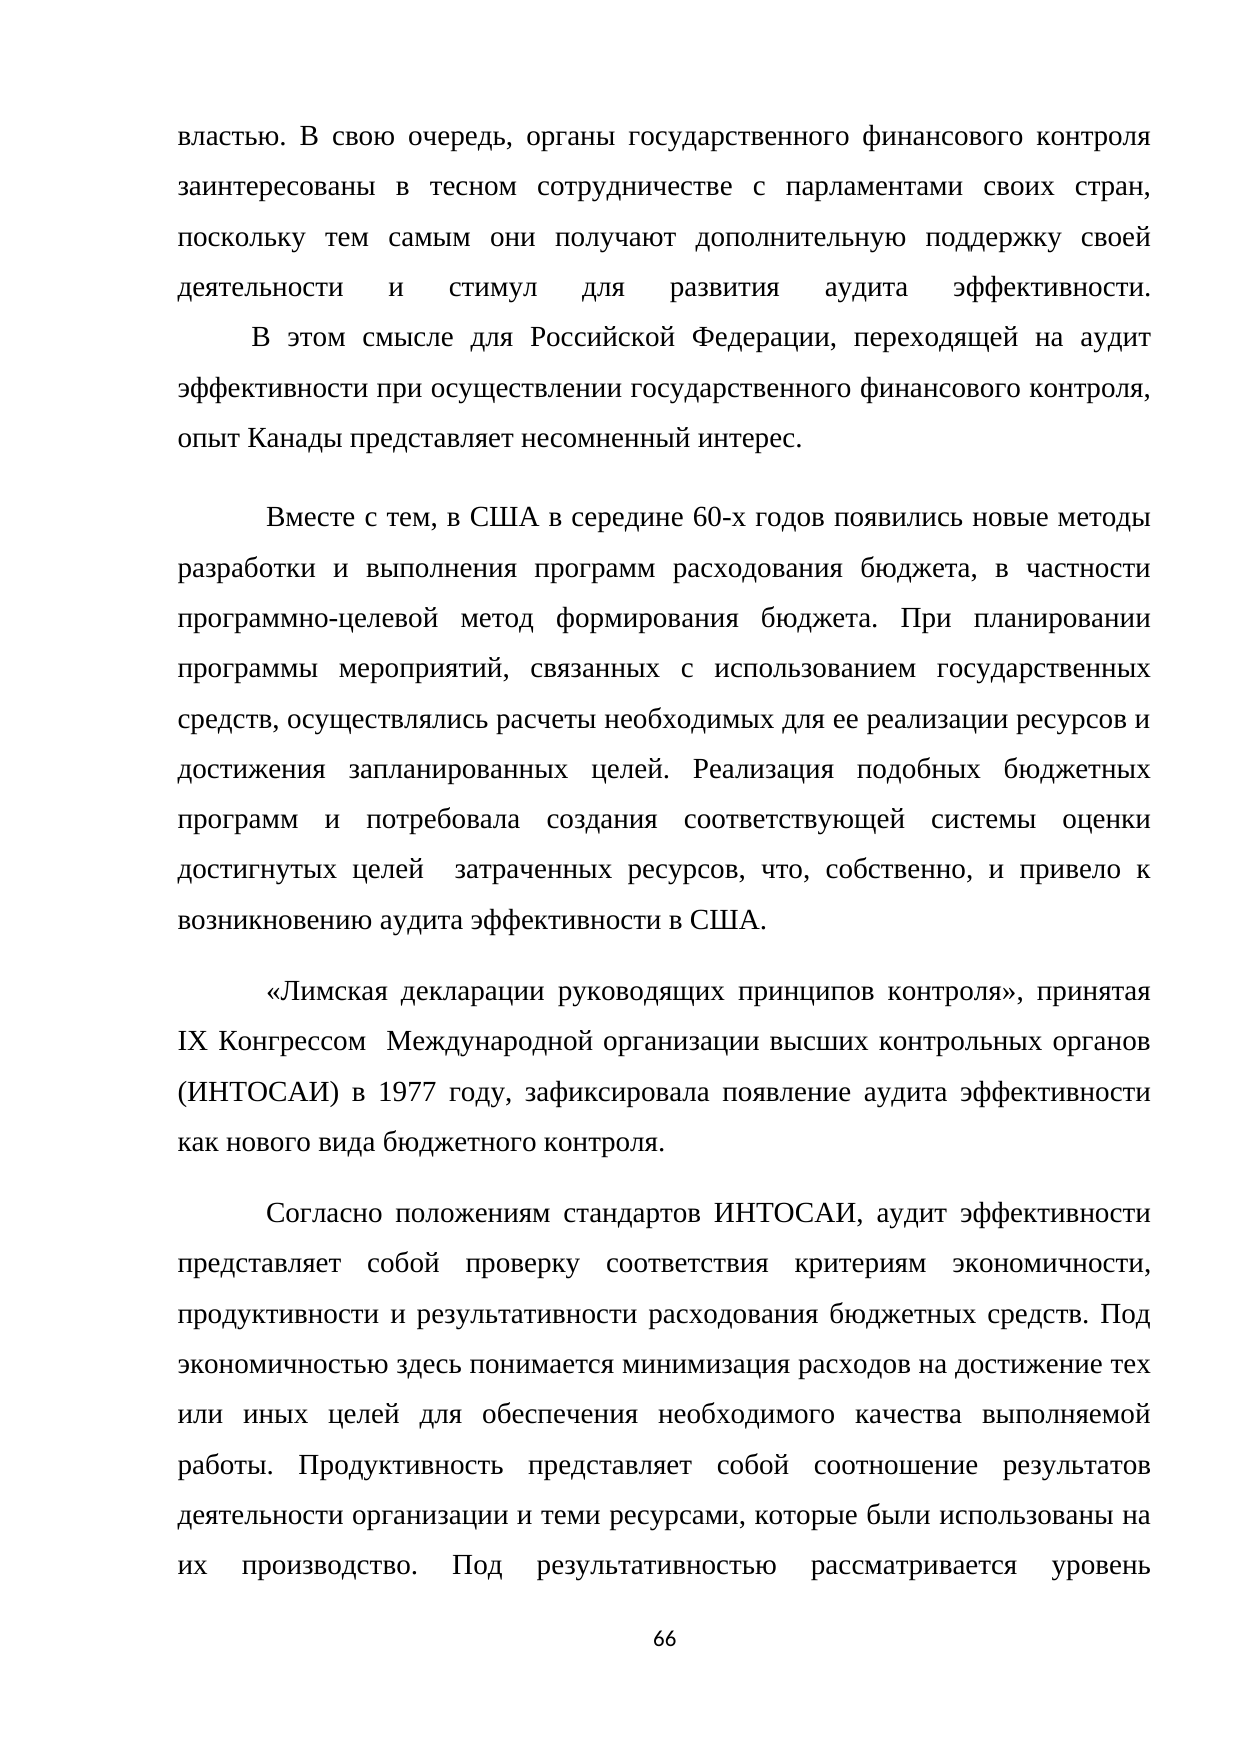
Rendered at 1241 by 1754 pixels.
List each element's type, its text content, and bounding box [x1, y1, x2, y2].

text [177, 1195, 1152, 1581]
text Вместе с тем, в США в середине 60-х годов появились новые методы разработки и выполнения программ расходования бюджета, в частности программно-целевой метод формирования бюджета. При планировании программы мероприятий, связанных с использованием государственных средств, осуществлялись расчеты необходимых для ее реализации ресурсов и достижения запланированных целей. Реализация подобных бюджетных программ и потребовала создания соответствующей системы оценки достигнутых целей затраченных ресурсов, что, собственно, и привело к возникновению аудита эффективности в США. [177, 499, 1152, 936]
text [177, 118, 1152, 453]
text «Лимская декларации руководящих принципов контроля», принятая IХ Конгрессом Международной организации высших контрольных органов (ИНТОСАИ) в 1977 году, зафиксировала появление аудита эффективности как нового вида бюджетного контроля. [177, 973, 1152, 1158]
